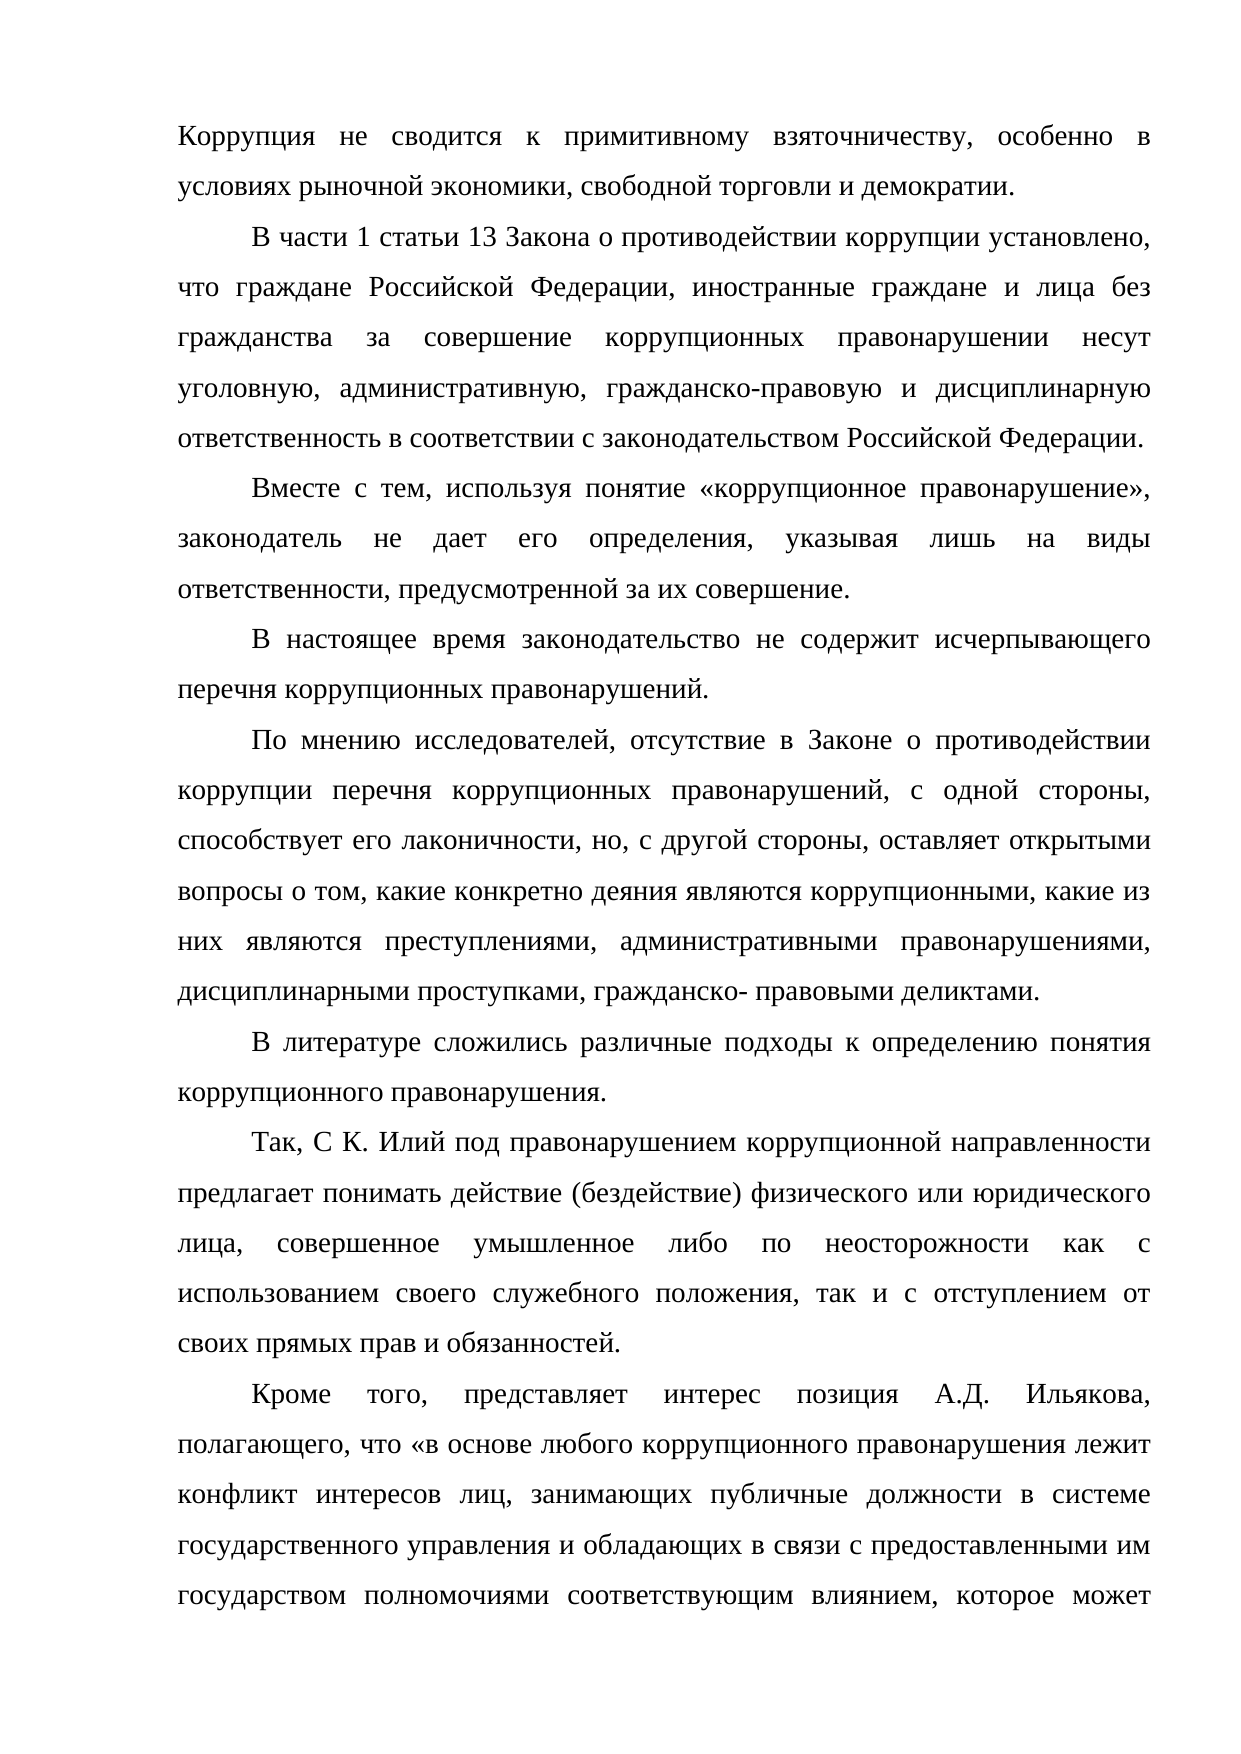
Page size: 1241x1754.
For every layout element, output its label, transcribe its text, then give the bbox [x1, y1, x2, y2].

text Так, С К. Илий под правонарушением коррупционной направленности предлагает понимать действие (бездействие) физического или юридического лица, совершенное умышленное либо по неосторожности как с использованием своего служебного положения, так и с отступлением от своих прямых прав и обязанностей. [177, 1124, 1152, 1359]
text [177, 118, 1152, 202]
text В литературе сложились различные подходы к определению понятия коррупционного правонарушения. [177, 1024, 1152, 1108]
text В части 1 статьи 13 Закона о противодействии коррупции установлено, что граждане Российской Федерации, иностранные граждане и лица без гражданства за совершение коррупционных правонарушении несут уголовную, административную, гражданско-правовую и дисциплинарную ответственность в соответствии с законодательством Российской Федерации. [177, 219, 1152, 453]
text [177, 1376, 1152, 1611]
text В настоящее время законодательство не содержит исчерпывающего перечня коррупционных правонарушений. [177, 621, 1152, 705]
text Вместе с тем, используя понятие «коррупционное правонарушение», законодатель не дает его определения, указывая лишь на виды ответственности, предусмотренной за их совершение. [177, 470, 1152, 604]
text По мнению исследователей, отсутствие в Законе о противодействии коррупции перечня коррупционных правонарушений, с одной стороны, способствует его лаконичности, но, с другой стороны, оставляет открытыми вопросы о том, какие конкретно деяния являются коррупционными, какие из них являются преступлениями, административными правонарушениями, дисциплинарными проступками, гражданско- правовыми деликтами. [177, 722, 1152, 1007]
